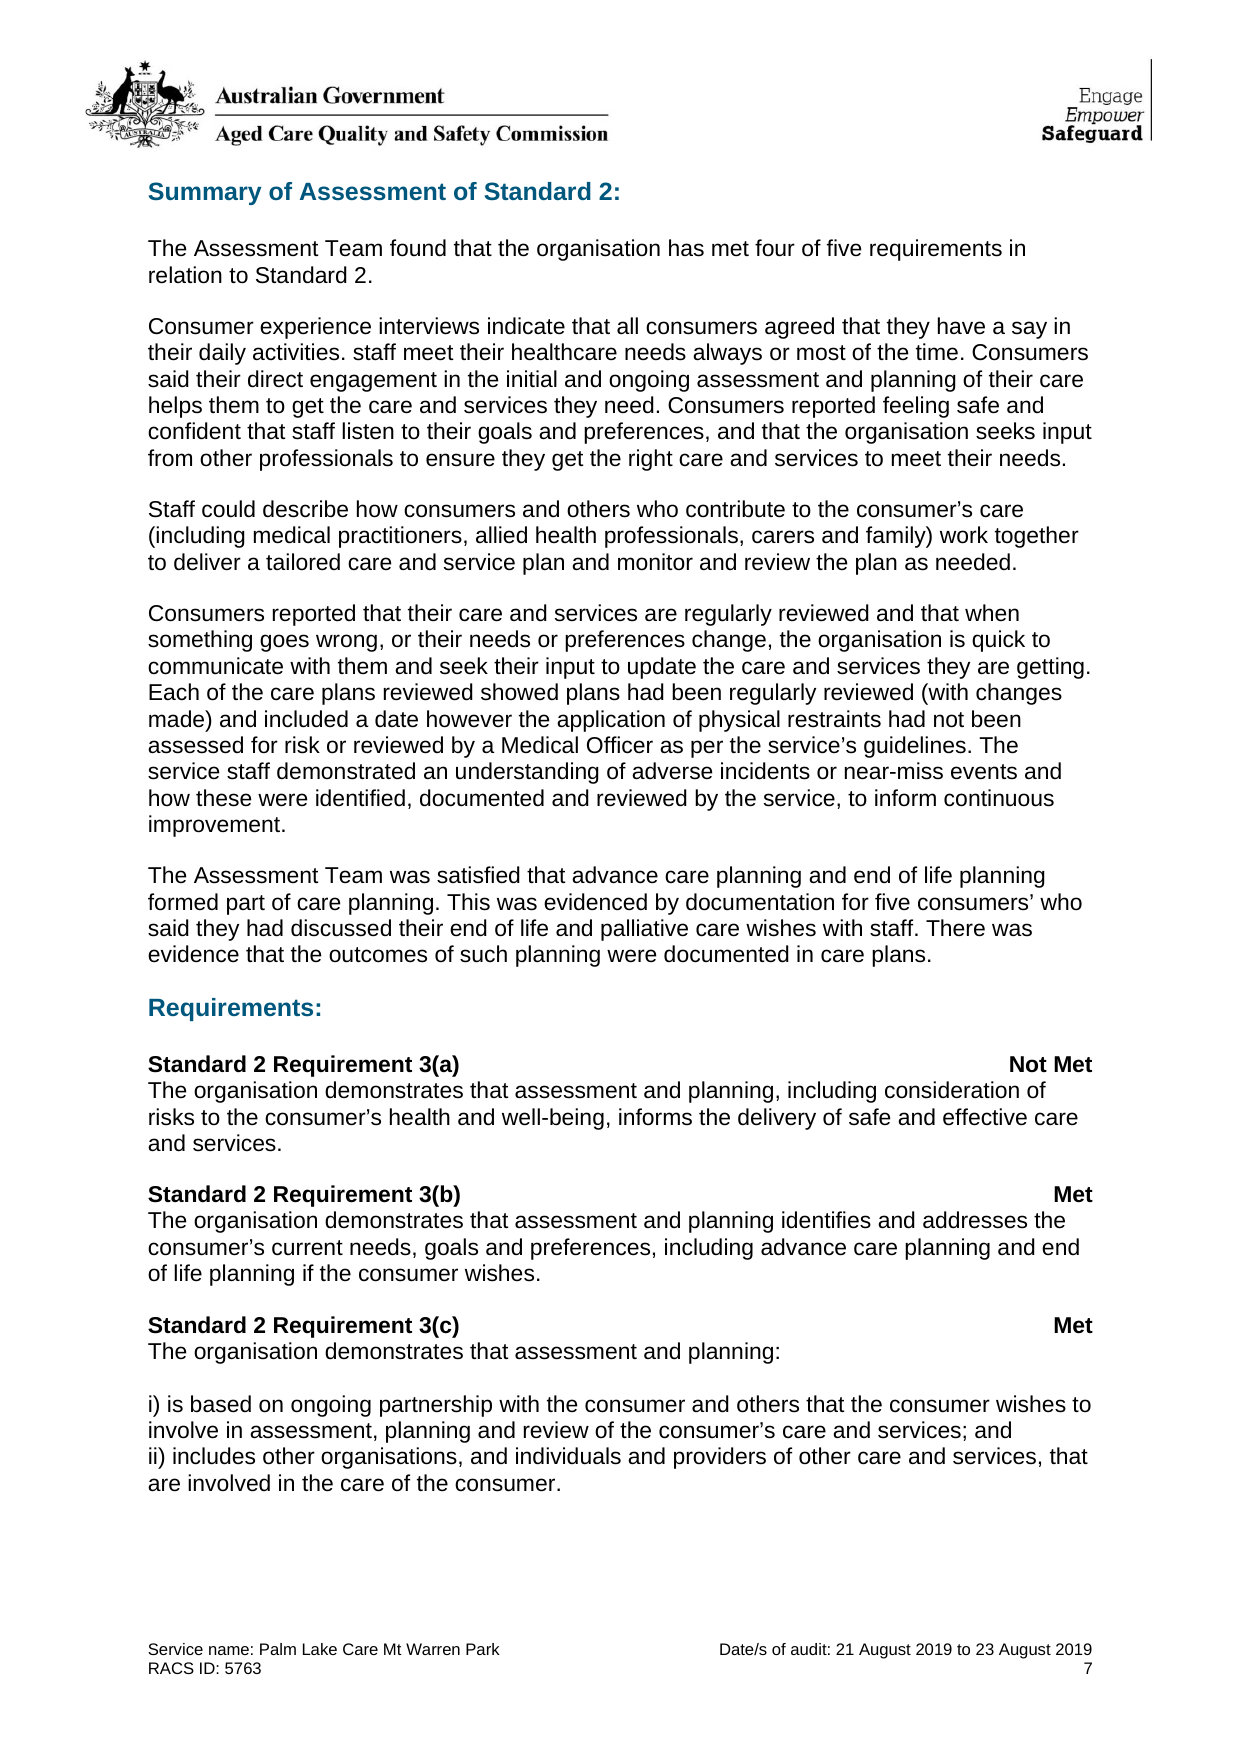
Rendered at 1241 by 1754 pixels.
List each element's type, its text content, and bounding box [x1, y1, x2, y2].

text Consumer experience interviews indicate that all consumers agreed that they have a say in their daily activities. staff meet their healthcare needs always or most of the time. Consumers said their direct engagement in the initial and ongoing assessment and planning of their care helps them to get the care and services they need. Consumers reported feeling safe and confident that staff listen to their goals and preferences, and that the organisation seeks input from other professionals to ensure they get the right care and services to meet their needs. [148, 313, 1092, 471]
subtitle Standard 2 Requirement 3(b) Met [148, 1181, 1092, 1207]
text Staff could describe how consumers and others who contribute to the consumer’s care (including medical practitioners, allied health professionals, carers and family) work together to deliver a tailored care and service plan and monitor and review the plan as needed. [148, 496, 1092, 575]
text The Assessment Team was satisfied that advance care planning and end of life planning formed part of care planning. This was evidenced by documentation for five consumers’ who said they had discussed their end of life and palliative care wishes with staff. There was evidence that the outcomes of such planning were documented in care plans. [148, 862, 1092, 968]
subtitle Summary of Assessment of Standard 2: [148, 177, 1092, 206]
picture [0, 0, 1240, 169]
text The organisation demonstrates that assessment and planning: i) is based on ongoing partnership with the consumer and others that the consumer wishes to involve in assessment, planning and review of the consumer’s care and services; and ii) includes other organisations, and individuals and providers of other care and services, that are involved in the care of the consumer. [148, 1338, 1092, 1496]
text The organisation demonstrates that assessment and planning identifies and addresses the consumer’s current needs, goals and preferences, including advance care planning and end of life planning if the consumer wishes. [148, 1207, 1092, 1287]
text The organisation demonstrates that assessment and planning, including consideration of risks to the consumer’s health and well-being, informs the delivery of safe and effective care and services. [148, 1077, 1092, 1156]
text Consumers reported that their care and services are regularly reviewed and that when something goes wrong, or their needs or preferences change, the organisation is quick to communicate with them and seek their input to update the care and services they are getting. Each of the care plans reviewed showed plans had been regularly reviewed (with changes made) and included a date however the application of physical restraints had not been assessed for risk or reviewed by a Medical Officer as per the service’s guidelines. The service staff demonstrated an understanding of adverse incidents or near-miss events and how these were identified, documented and reviewed by the service, to inform continuous improvement. [148, 600, 1092, 837]
subtitle Requirements: [148, 993, 1092, 1021]
subtitle Standard 2 Requirement 3(c) Met [148, 1312, 1092, 1338]
subtitle Standard 2 Requirement 3(a) Not Met [148, 1051, 1092, 1077]
text The Assessment Team found that the organisation has met four of five requirements in relation to Standard 2. [148, 235, 1092, 288]
